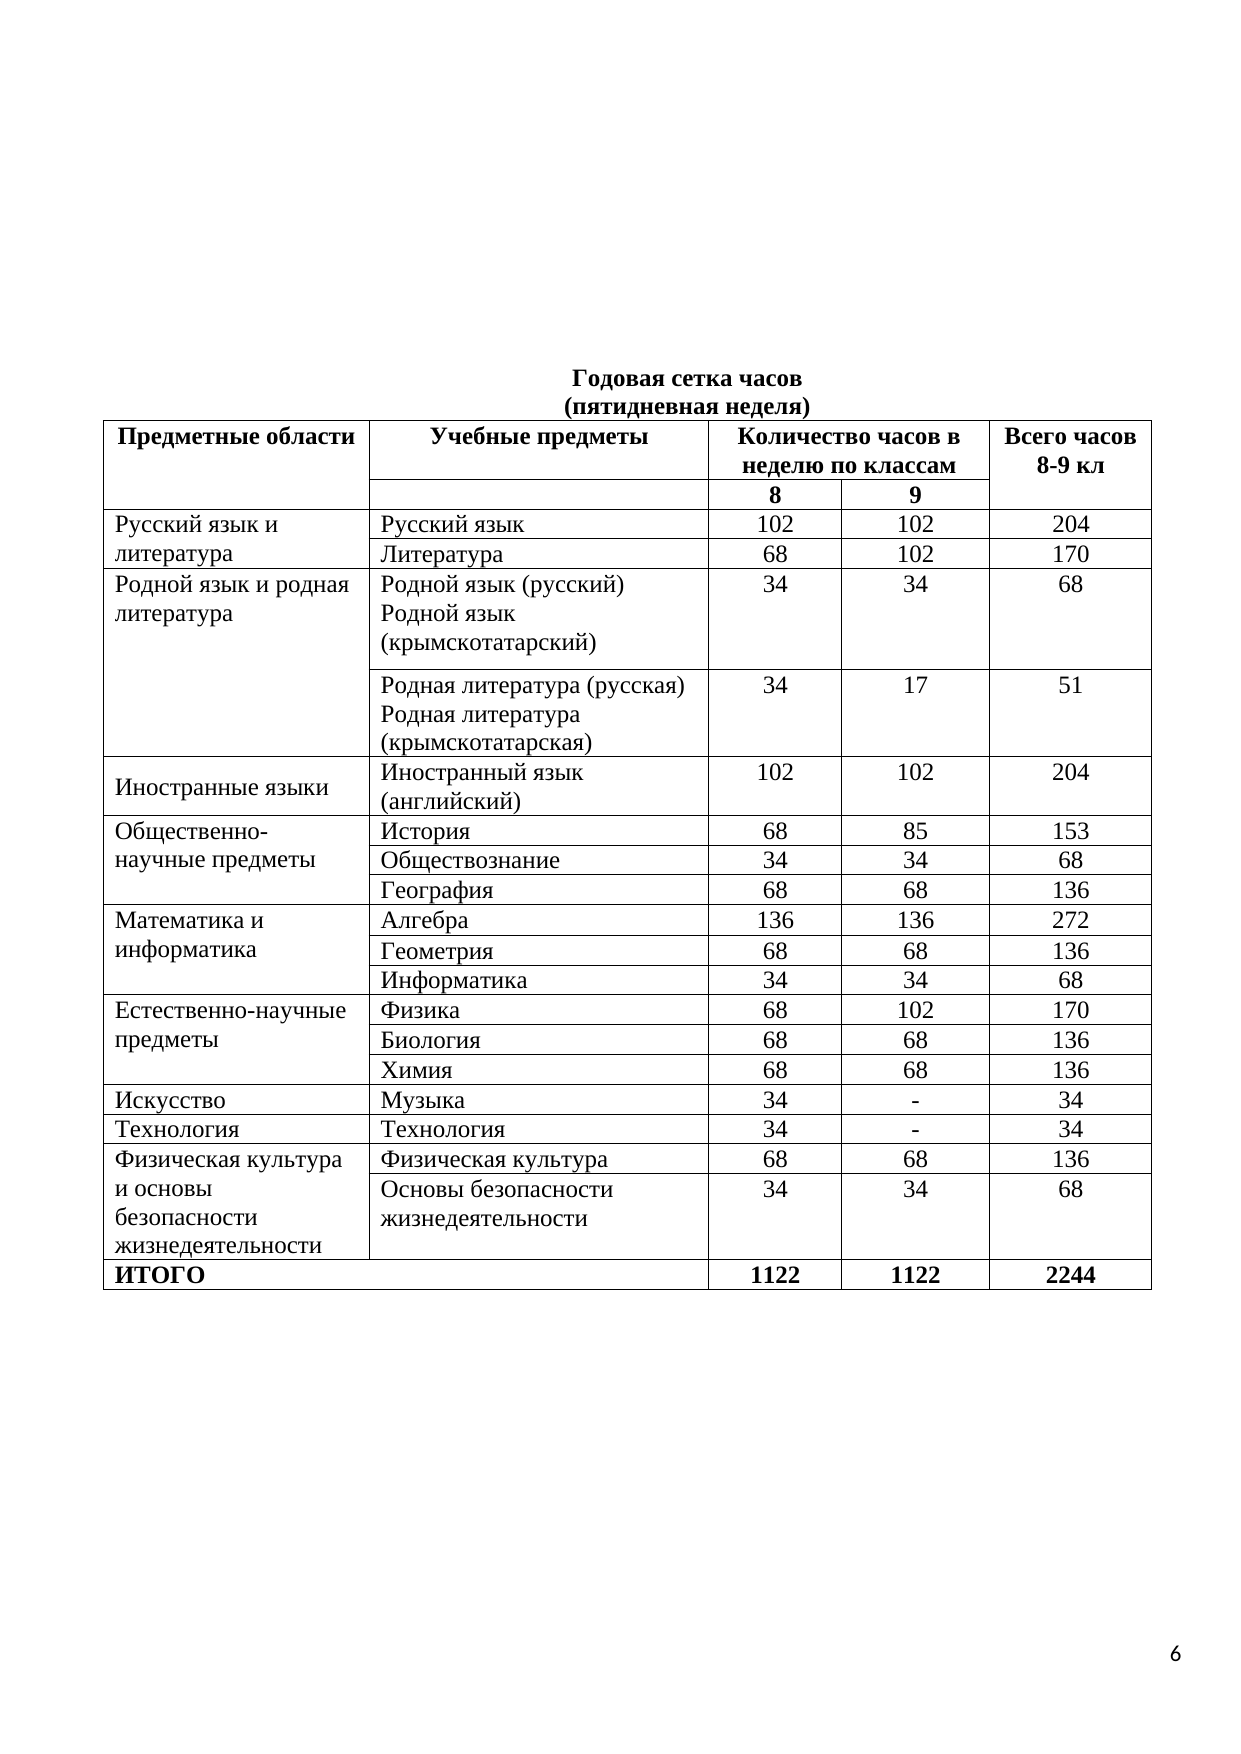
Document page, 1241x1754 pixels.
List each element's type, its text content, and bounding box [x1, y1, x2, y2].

table_cell 34 [709, 1085, 841, 1113]
table_cell 204 [990, 757, 1151, 815]
table_cell Русский язык и литература [104, 510, 369, 568]
table_cell 34 [709, 1174, 841, 1259]
table_cell 68 [709, 1144, 841, 1173]
table_cell Математика и информатика [104, 905, 369, 994]
table_cell 136 [990, 1025, 1151, 1054]
table_cell Физическая культура и основы безопасности жизнедеятельности [104, 1144, 369, 1259]
table_cell 68 [709, 1055, 841, 1084]
table_cell - [842, 1085, 989, 1113]
table_cell 17 [842, 670, 989, 756]
table_cell Иностранные языки [104, 757, 369, 815]
table_cell 102 [709, 510, 841, 538]
table_cell Родной язык (русский) Родной язык (крымскотатарский) [370, 569, 708, 669]
table_cell 68 [709, 816, 841, 844]
table_header Всего часов 8-9 кл [990, 421, 1151, 508]
table_cell Технология [370, 1115, 708, 1143]
table_cell 68 [709, 936, 841, 964]
table_cell 170 [990, 995, 1151, 1024]
table_cell 68 [842, 936, 989, 964]
table_cell 102 [709, 757, 841, 815]
table_cell 136 [990, 1055, 1151, 1084]
table_cell 204 [990, 510, 1151, 538]
list Годовая сетка часов [193, 363, 1181, 391]
table_cell 272 [990, 905, 1151, 935]
table_cell Обществознание [370, 846, 708, 874]
table_cell 68 [709, 995, 841, 1024]
table_cell 34 [990, 1085, 1151, 1113]
table_cell Общественно-научные предметы [104, 816, 369, 904]
table_cell 9 [842, 480, 989, 508]
table_cell 34 [842, 846, 989, 874]
table_cell Химия [370, 1055, 708, 1084]
table_cell 136 [990, 936, 1151, 964]
table_cell 136 [709, 905, 841, 935]
table_cell 68 [842, 875, 989, 904]
table_cell Алгебра [370, 905, 708, 935]
table_cell Информатика [370, 966, 708, 994]
table_cell Русский язык [370, 510, 708, 538]
table_cell 2244 [990, 1260, 1151, 1289]
table_cell 51 [990, 670, 1151, 756]
table_cell 1122 [709, 1260, 841, 1289]
table_cell 68 [842, 1055, 989, 1084]
table_cell Иностранный язык (английский) [370, 757, 708, 815]
table_cell 170 [990, 539, 1151, 568]
table_cell Физика [370, 995, 708, 1024]
table_cell 68 [709, 875, 841, 904]
table_cell Искусство [104, 1085, 369, 1113]
table_cell 34 [709, 966, 841, 994]
table_cell - [842, 1115, 989, 1143]
table_cell Физическая культура [370, 1144, 708, 1173]
table_cell Основы безопасности жизнедеятельности [370, 1174, 708, 1259]
table_header Количество часов в неделю по классам [709, 421, 989, 479]
table_cell 136 [990, 875, 1151, 904]
table_cell 68 [842, 1144, 989, 1173]
table_cell 34 [709, 569, 841, 669]
list (пятидневная неделя) [193, 391, 1181, 420]
table_cell Литература [370, 539, 708, 568]
table_cell Родной язык и родная литература [104, 569, 369, 756]
table_cell 68 [709, 539, 841, 568]
table_cell 34 [709, 846, 841, 874]
table_cell 34 [709, 1115, 841, 1143]
table_cell 68 [990, 1174, 1151, 1259]
table_cell Родная литература (русская) Родная литература (крымскотатарская) [370, 670, 708, 756]
table_cell 68 [709, 1025, 841, 1054]
table_cell 136 [842, 905, 989, 935]
table_cell 8 [709, 480, 841, 508]
table_header Учебные предметы [370, 421, 708, 479]
table_cell 102 [842, 757, 989, 815]
table_cell Геометрия [370, 936, 708, 964]
table_cell 68 [842, 1025, 989, 1054]
table_cell Музыка [370, 1085, 708, 1113]
table_cell 68 [990, 569, 1151, 669]
table_cell 34 [709, 670, 841, 756]
table_cell Естественно-научные предметы [104, 995, 369, 1084]
table_cell 68 [990, 966, 1151, 994]
table_cell 34 [842, 966, 989, 994]
table_cell 102 [842, 539, 989, 568]
table_header Предметные области [104, 421, 369, 508]
table_cell География [370, 875, 708, 904]
table_cell Технология [104, 1115, 369, 1143]
table_cell 102 [842, 995, 989, 1024]
table_cell 136 [990, 1144, 1151, 1173]
table_cell 1122 [842, 1260, 989, 1289]
table_cell 102 [842, 510, 989, 538]
table_cell [370, 480, 708, 508]
table_cell 85 [842, 816, 989, 844]
table_cell Биология [370, 1025, 708, 1054]
table_cell История [370, 816, 708, 844]
table_cell 34 [842, 1174, 989, 1259]
table_cell 34 [990, 1115, 1151, 1143]
table_cell ИТОГО [104, 1260, 708, 1289]
table_cell 34 [842, 569, 989, 669]
table_cell 153 [990, 816, 1151, 844]
table_cell 68 [990, 846, 1151, 874]
